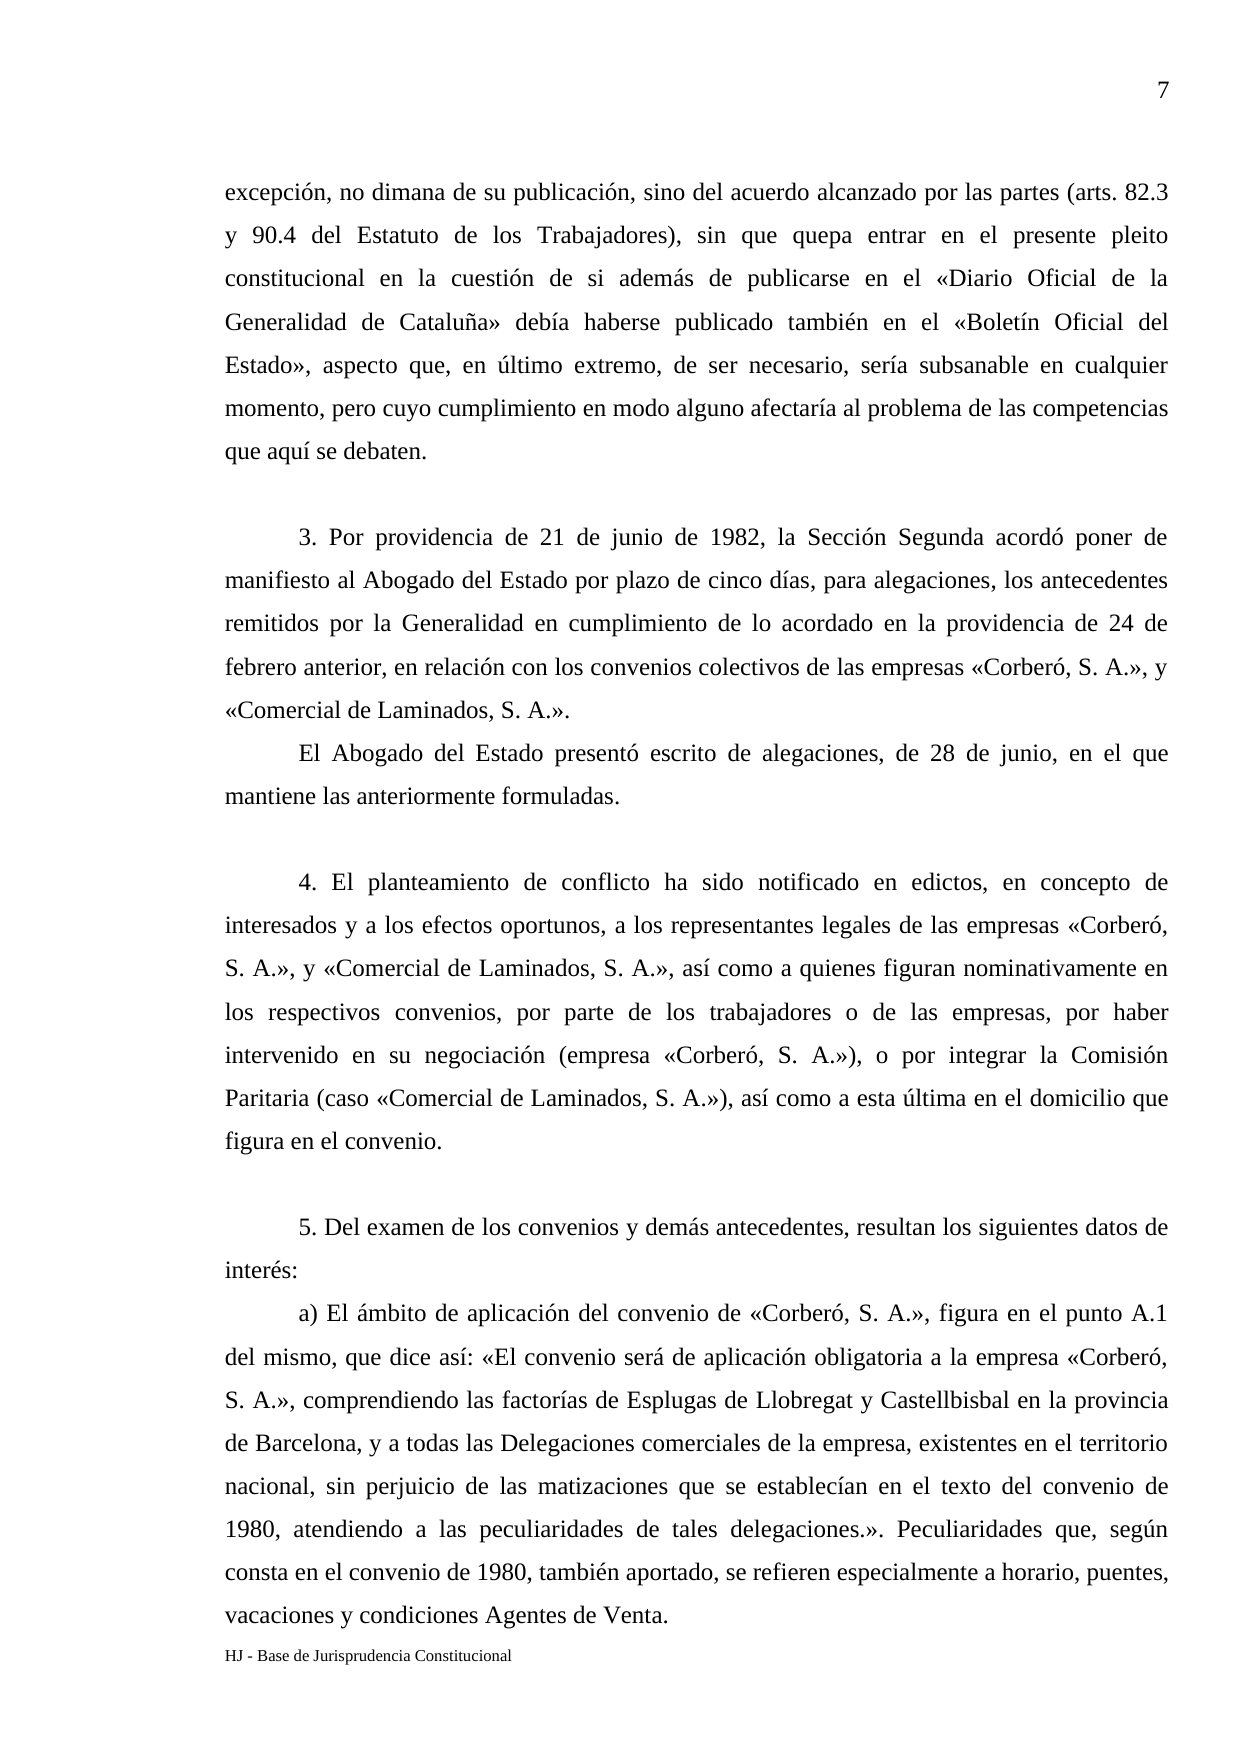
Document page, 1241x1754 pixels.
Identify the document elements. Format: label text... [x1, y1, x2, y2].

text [224, 177, 1169, 465]
text a) El ámbito de aplicación del convenio de «Corberó, S. A.», figura en el punto A.1 del mismo, que dice así: «El convenio será de aplicación obligatoria a la empresa «Corberó, S. A.», comprendiendo las factorías de Esplugas de Llobregat y Castellbisbal en la provincia de Barcelona, y a todas las Delegaciones comerciales de la empresa, existentes en el territorio nacional, sin perjuicio de las matizaciones que se establecían en el texto del convenio de 1980, atendiendo a las peculiaridades de tales delegaciones.». Peculiaridades que, según consta en el convenio de 1980, también aportado, se refieren especialmente a horario, puentes, vacaciones y condiciones Agentes de Venta. [224, 1298, 1169, 1629]
text 3. Por providencia de 21 de junio de 1982, la Sección Segunda acordó poner de manifiesto al Abogado del Estado por plazo de cinco días, para alegaciones, los antecedentes remitidos por la Generalidad en cumplimiento de lo acordado en la providencia de 24 de febrero anterior, en relación con los convenios colectivos de las empresas «Corberó, S. A.», y «Comercial de Laminados, S. A.». [224, 522, 1169, 723]
text 5. Del examen de los convenios y demás antecedentes, resultan los siguientes datos de interés: [224, 1212, 1169, 1284]
text 4. El planteamiento de conflicto ha sido notificado en edictos, en concepto de interesados y a los efectos oportunos, a los representantes legales de las empresas «Corberó, S. A.», y «Comercial de Laminados, S. A.», así como a quienes figuran nominativamente en los respectivos convenios, por parte de los trabajadores o de las empresas, por haber intervenido en su negociación (empresa «Corberó, S. A.»), o por integrar la Comisión Paritaria (caso «Comercial de Laminados, S. A.»), así como a esta última en el domicilio que figura en el convenio. [224, 867, 1169, 1155]
text El Abogado del Estado presentó escrito de alegaciones, de 28 de junio, en el que mantiene las anteriormente formuladas. [224, 738, 1169, 810]
